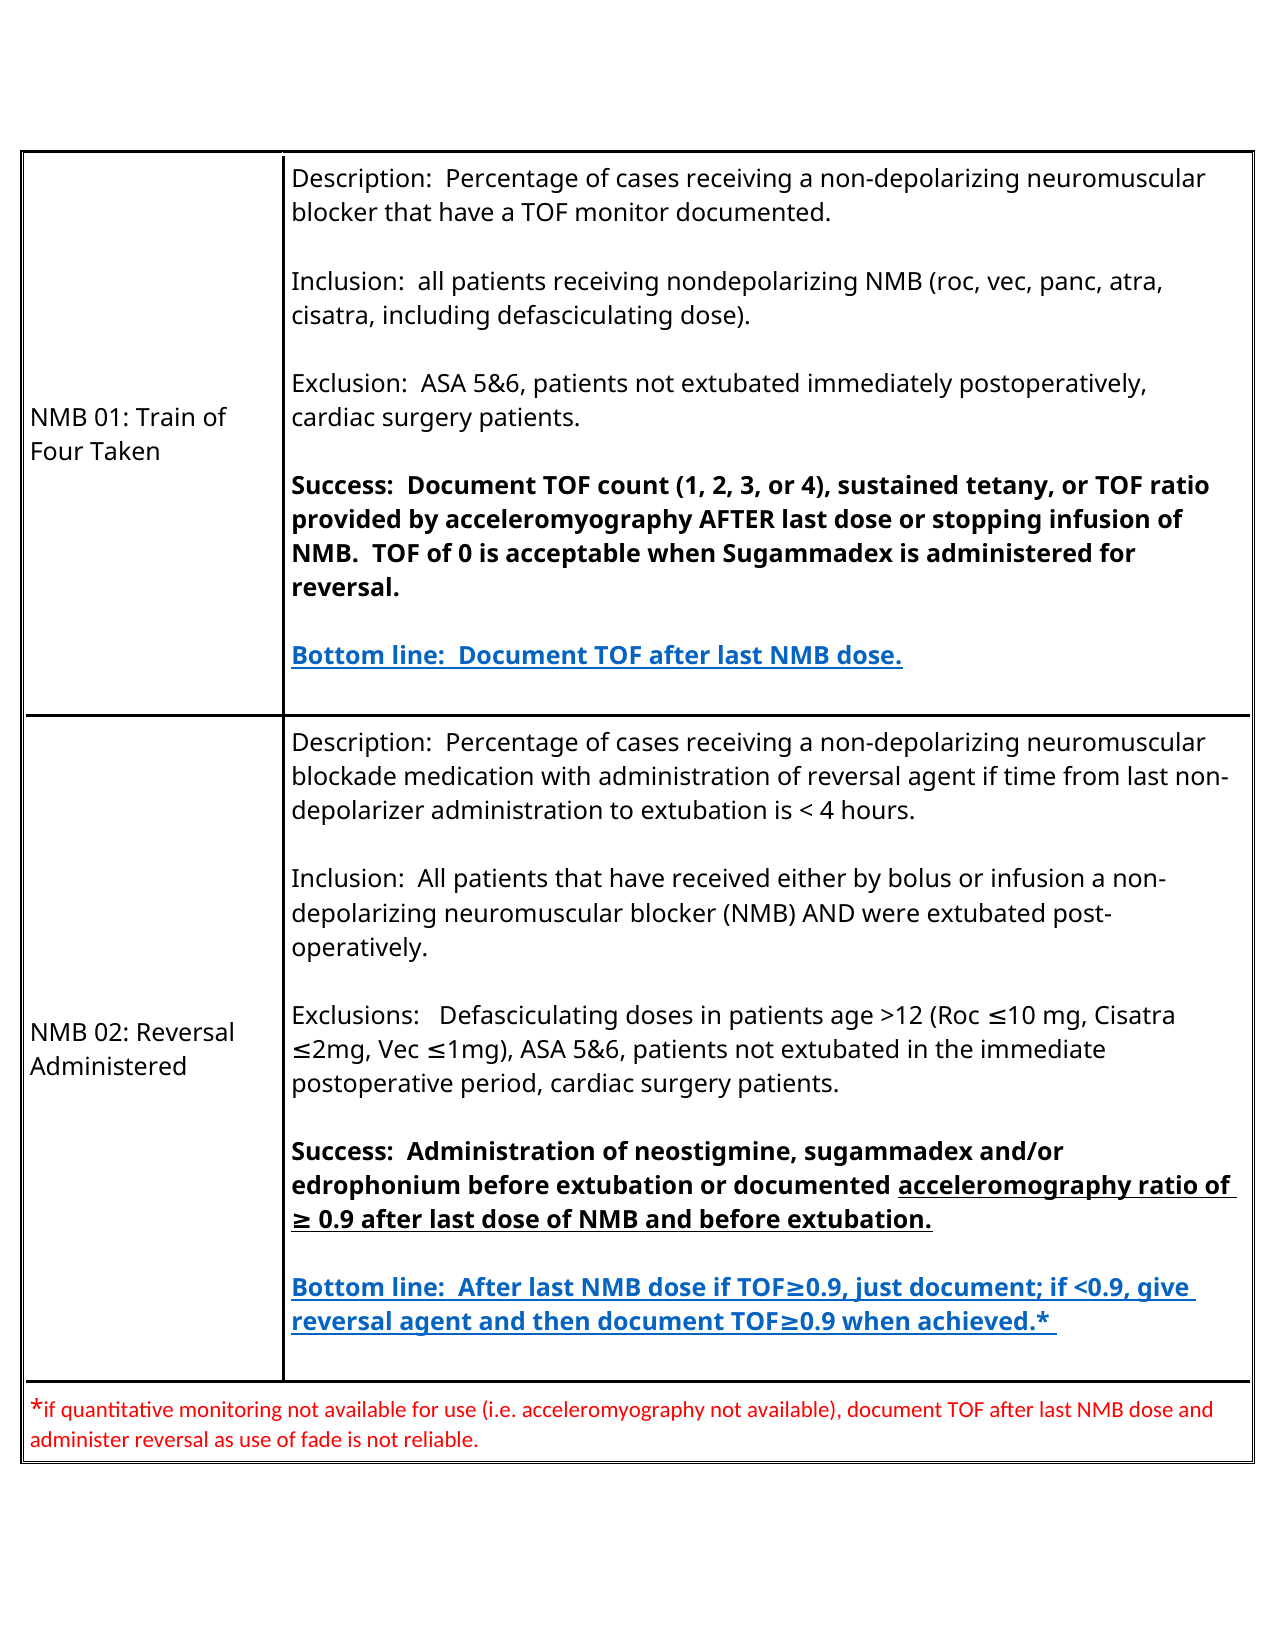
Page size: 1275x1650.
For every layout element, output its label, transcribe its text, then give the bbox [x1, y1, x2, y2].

table_cell NMB 02: Reversal Administered [24, 714, 282, 1380]
table_header NMB 01: Train of Four Taken [24, 152, 283, 714]
table_header Description: Percentage of cases receiving a non-depolarizing neuromuscular blocker that have a TOF monitor documented. Inclusion: all patients receiving nondepolarizing NMB (roc, vec, panc, atra, cisatra, including defasciculating dose). Exclusion: ASA 5&6, patients not extubated immediately postoperatively, cardiac surgery patients. Success: Document TOF count (1, 2, 3, or 4), sustained tetany, or TOF ratio provided by acceleromyography AFTER last dose or stopping infusion of NMB. TOF of 0 is acceptable when Sugammadex is administered for reversal. Bottom line: Document TOF after last NMB dose. [283, 153, 1252, 714]
table_cell Description: Percentage of cases receiving a non-depolarizing neuromuscular blockade medication with administration of reversal agent if time from last non- depolarizer administration to extubation is < 4 hours. Inclusion: All patients that have received either by bolus or infusion a non-depolarizing neuromuscular blocker (NMB) AND were extubated post-operatively. Exclusions: Defasciculating doses in patients age >12 (Roc ≤10 mg, Cisatra ≤2mg, Vec ≤1mg), ASA 5&6, patients not extubated in the immediate postoperative period, cardiac surgery patients. Success: Administration of neostigmine, sugammadex and/or edrophonium before extubation or documented acceleromography ratio of ≥ 0.9 after last dose of NMB and before extubation. Bottom line: After last NMB dose if TOF≥0.9, just document; if <0.9, give reversal agent and then document TOF≥0.9 when achieved.* [285, 714, 1252, 1380]
table_cell *if quantitative monitoring not available for use (i.e. acceleromyography not available), document TOF after last NMB dose and administer reversal as use of fade is not reliable. [24, 1380, 1252, 1461]
